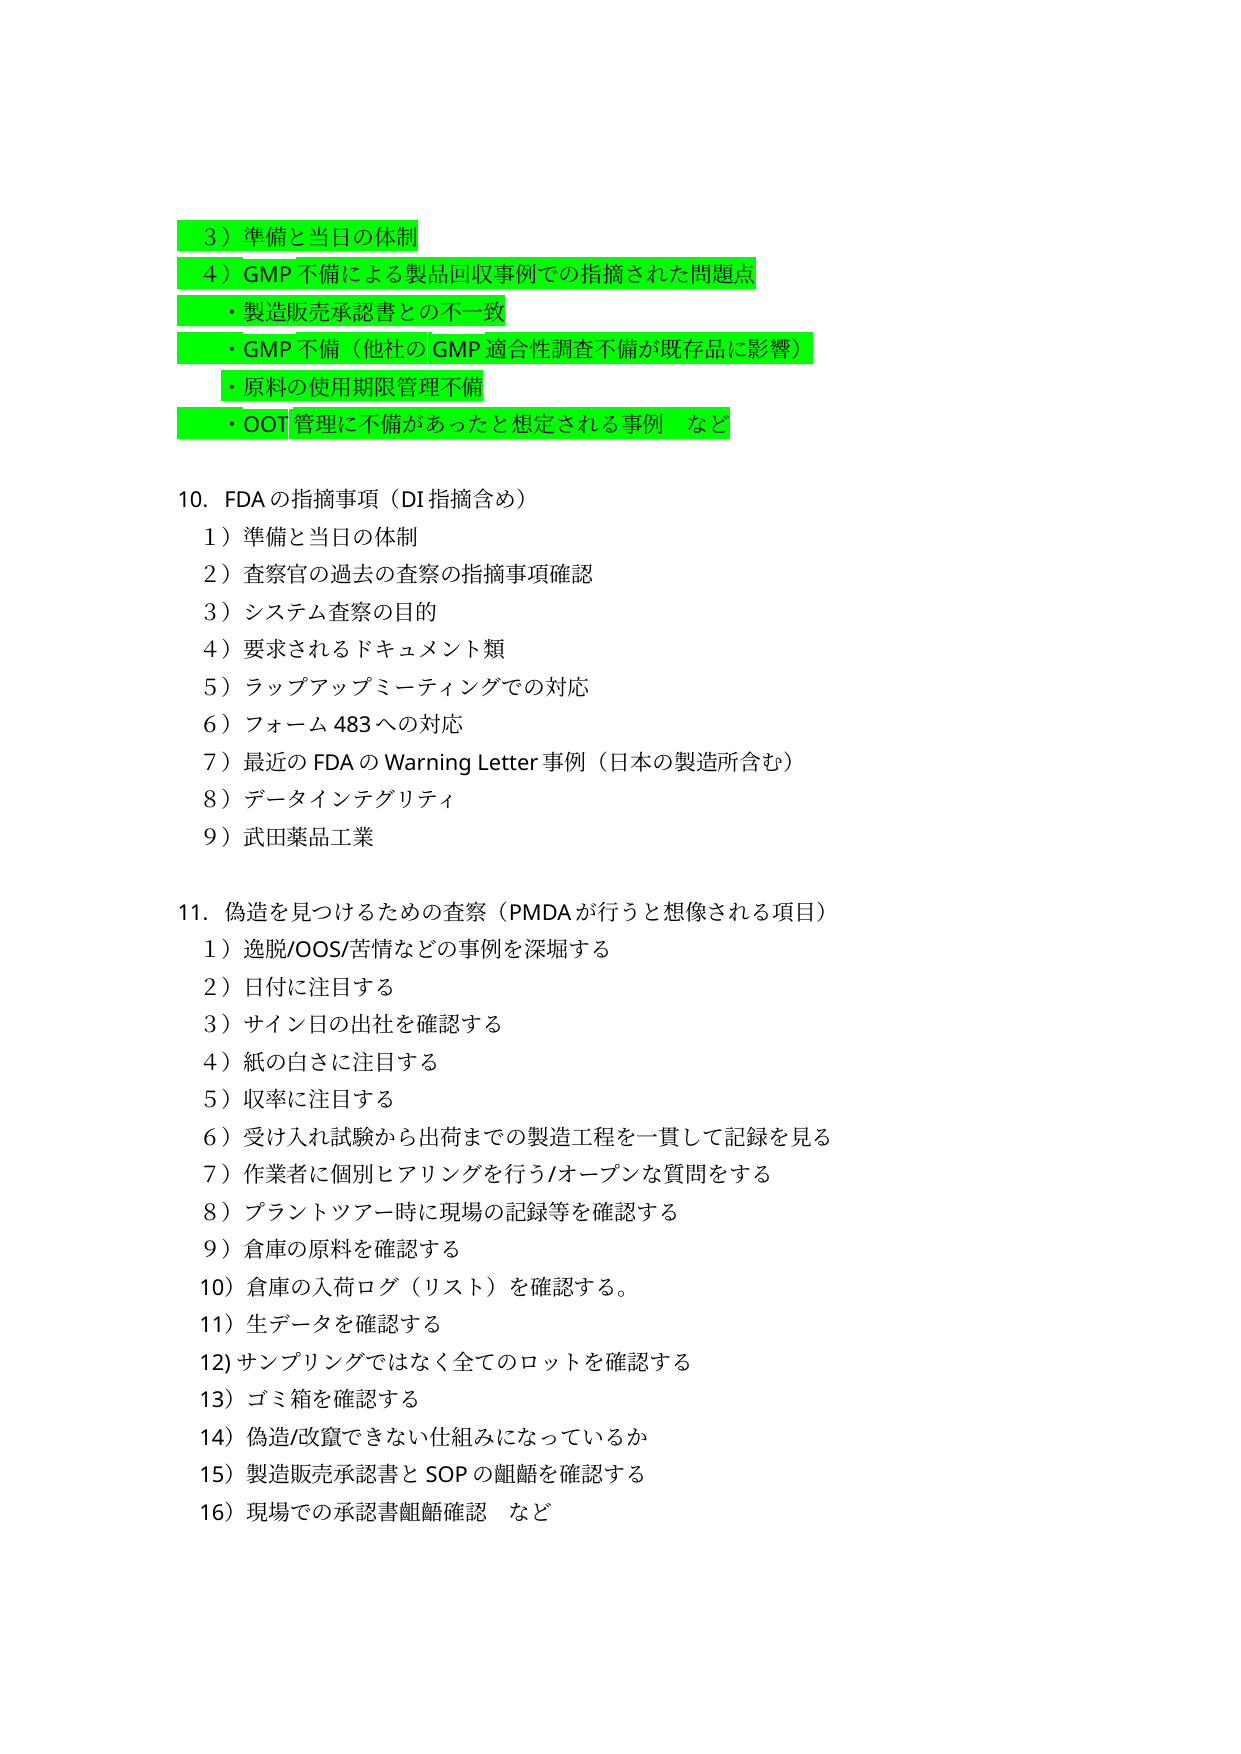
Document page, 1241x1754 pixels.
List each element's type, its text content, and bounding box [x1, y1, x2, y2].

text ・原料の使用期限管理不備 [177, 367, 1063, 404]
text ２）日付に注目する [177, 967, 1063, 1004]
text 10．FDAの指摘事項（DI指摘含め） [177, 479, 1063, 517]
text 11）生データを確認する [177, 1304, 1063, 1342]
text ・OOT管理に不備があったと想定される事例 など [177, 404, 1063, 442]
text ６）受け入れ試験から出荷までの製造工程を一貫して記録を見る [177, 1117, 1063, 1154]
text ７）作業者に個別ヒアリングを行う/オープンな質問をする [177, 1154, 1063, 1192]
text ９）武田薬品工業 [177, 817, 1063, 854]
text ５）ラップアップミーティングでの対応 [177, 667, 1063, 704]
text 16）現場での承認書齟齬確認 など [177, 1492, 1063, 1529]
text １）逸脱/OOS/苦情などの事例を深堀する [177, 929, 1063, 967]
text 13）ゴミ箱を確認する [177, 1379, 1063, 1417]
text １）準備と当日の体制 [177, 517, 1063, 554]
text 14）偽造/改竄できない仕組みになっているか [177, 1417, 1063, 1454]
text ８）データインテグリティ [177, 779, 1063, 817]
text ４）GMP不備による製品回収事例での指摘された問題点 [177, 254, 1063, 292]
text 15）製造販売承認書とSOPの齟齬を確認する [177, 1454, 1063, 1492]
text ・GMP不備（他社のGMP適合性調査不備が既存品に影響） [177, 329, 1063, 367]
text ・製造販売承認書との不一致 [177, 292, 1063, 329]
text ５）収率に注目する [177, 1079, 1063, 1117]
text ２）査察官の過去の査察の指摘事項確認 [177, 554, 1063, 592]
text ３）システム査察の目的 [177, 592, 1063, 629]
text ９）倉庫の原料を確認する [177, 1229, 1063, 1267]
text ４）紙の白さに注目する [177, 1042, 1063, 1079]
text ３）準備と当日の体制 [177, 217, 1063, 254]
text ３）サイン日の出社を確認する [177, 1004, 1063, 1042]
text ８）プラントツアー時に現場の記録等を確認する [177, 1192, 1063, 1229]
text 11．偽造を見つけるための査察（PMDAが行うと想像される項目） [177, 892, 1063, 929]
text ４）要求されるドキュメント類 [177, 629, 1063, 667]
text ７）最近のFDAのWarning Letter事例（日本の製造所含む） [177, 742, 1063, 779]
text 10）倉庫の入荷ログ（リスト）を確認する。 [177, 1267, 1063, 1304]
text ６）フォーム483への対応 [177, 704, 1063, 742]
text 12) サンプリングではなく全てのロットを確認する [177, 1342, 1063, 1379]
